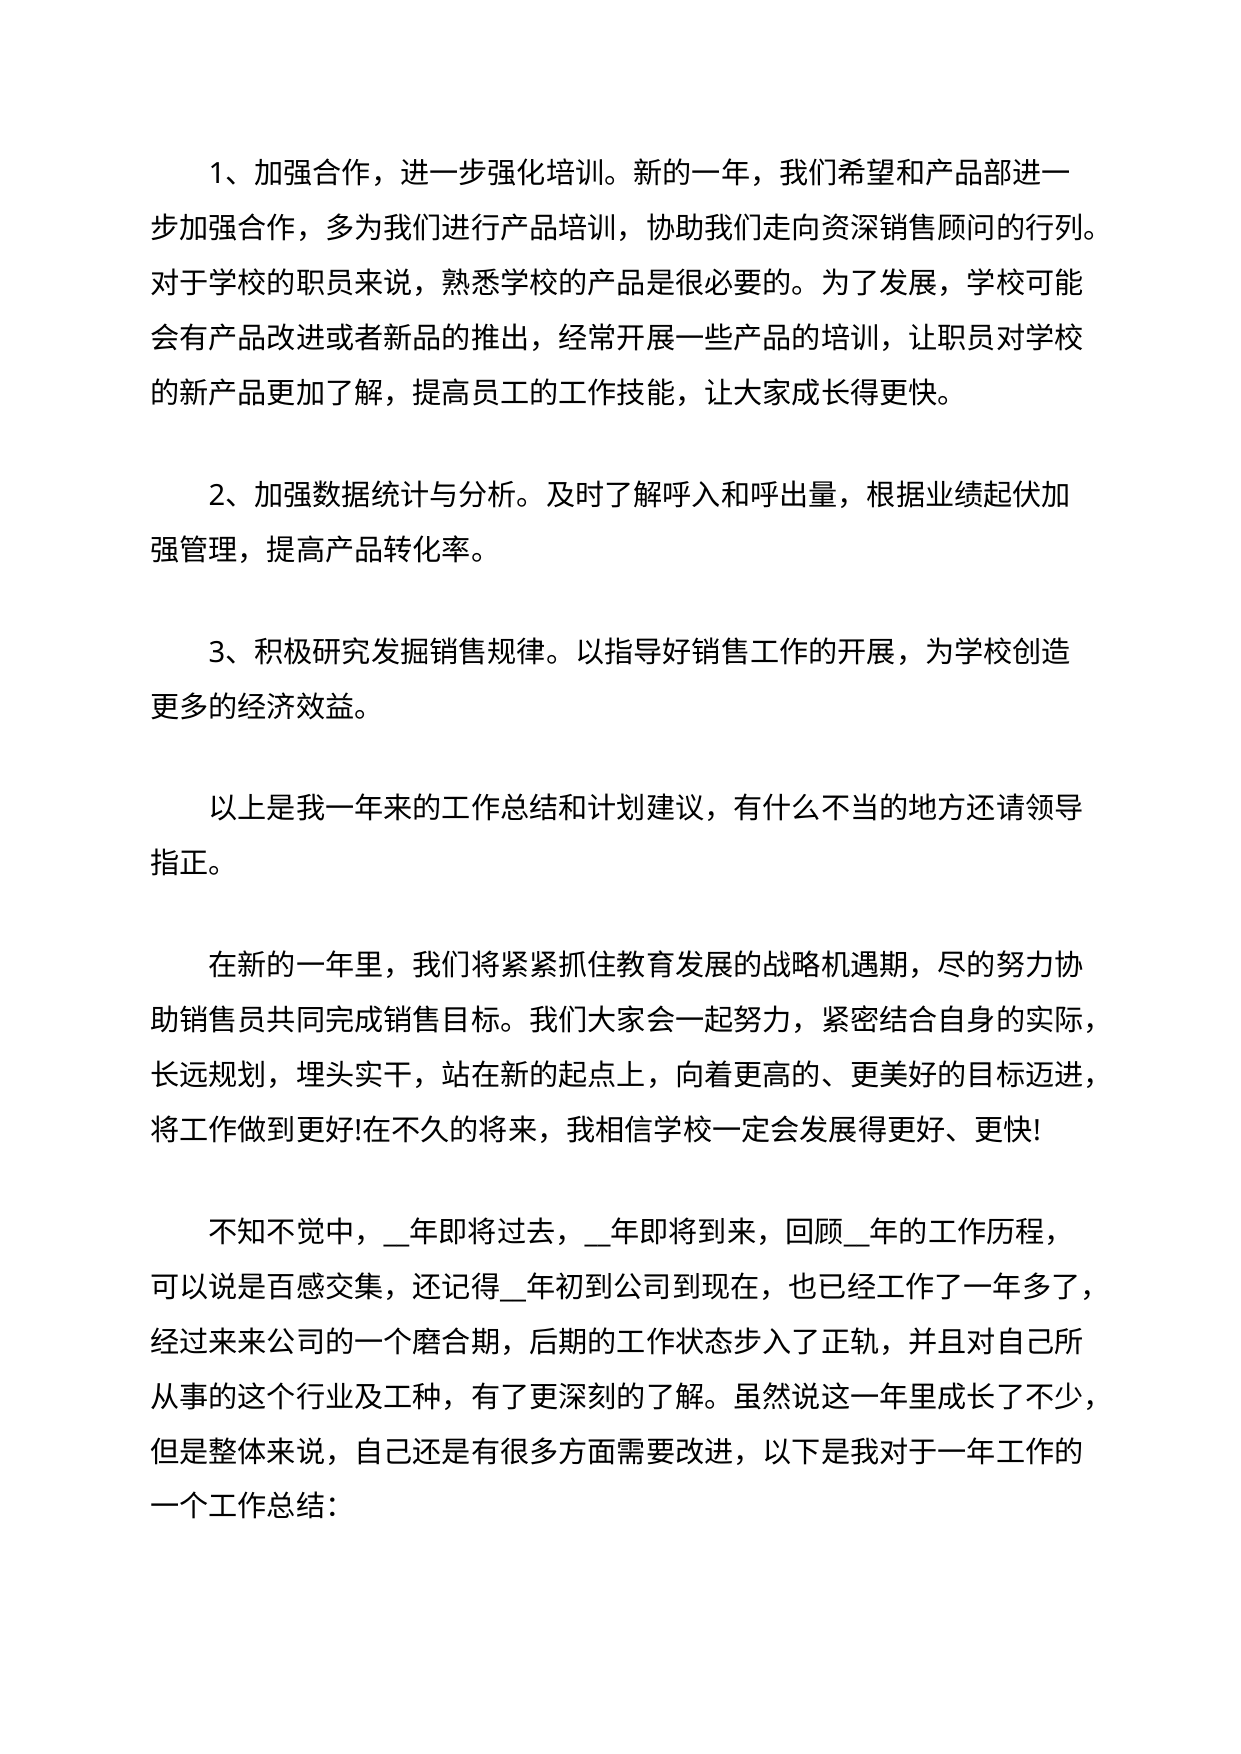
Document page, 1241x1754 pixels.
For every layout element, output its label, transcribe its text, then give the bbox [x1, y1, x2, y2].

text 2、加强数据统计与分析。及时了解呼入和呼出量，根据业绩起伏加强管理，提高产品转化率。 [150, 471, 1090, 569]
text 不知不觉中，__年即将过去，__年即将到来，回顾__年的工作历程，可以说是百感交集，还记得__年初到公司到现在，也已经工作了一年多了，经过来来公司的一个磨合期，后期的工作状态步入了正轨，并且对自己所从事的这个行业及工种，有了更深刻的了解。虽然说这一年里成长了不少，但是整体来说，自己还是有很多方面需要改进，以下是我对于一年工作的一个工作总结： [150, 1208, 1090, 1525]
text 3、积极研究发掘销售规律。以指导好销售工作的开展，为学校创造更多的经济效益。 [150, 628, 1090, 726]
text 1、加强合作，进一步强化培训。新的一年，我们希望和产品部进一步加强合作，多为我们进行产品培训，协助我们走向资深销售顾问的行列。对于学校的职员来说，熟悉学校的产品是很必要的。为了发展，学校可能会有产品改进或者新品的推出，经常开展一些产品的培训，让职员对学校的新产品更加了解，提高员工的工作技能，让大家成长得更快。 [150, 150, 1090, 412]
text 在新的一年里，我们将紧紧抓住教育发展的战略机遇期，尽的努力协助销售员共同完成销售目标。我们大家会一起努力，紧密结合自身的实际，长远规划，埋头实干，站在新的起点上，向着更高的、更美好的目标迈进，将工作做到更好!在不久的将来，我相信学校一定会发展得更好、更快! [150, 942, 1090, 1149]
text 以上是我一年来的工作总结和计划建议，有什么不当的地方还请领导指正。 [150, 785, 1090, 882]
